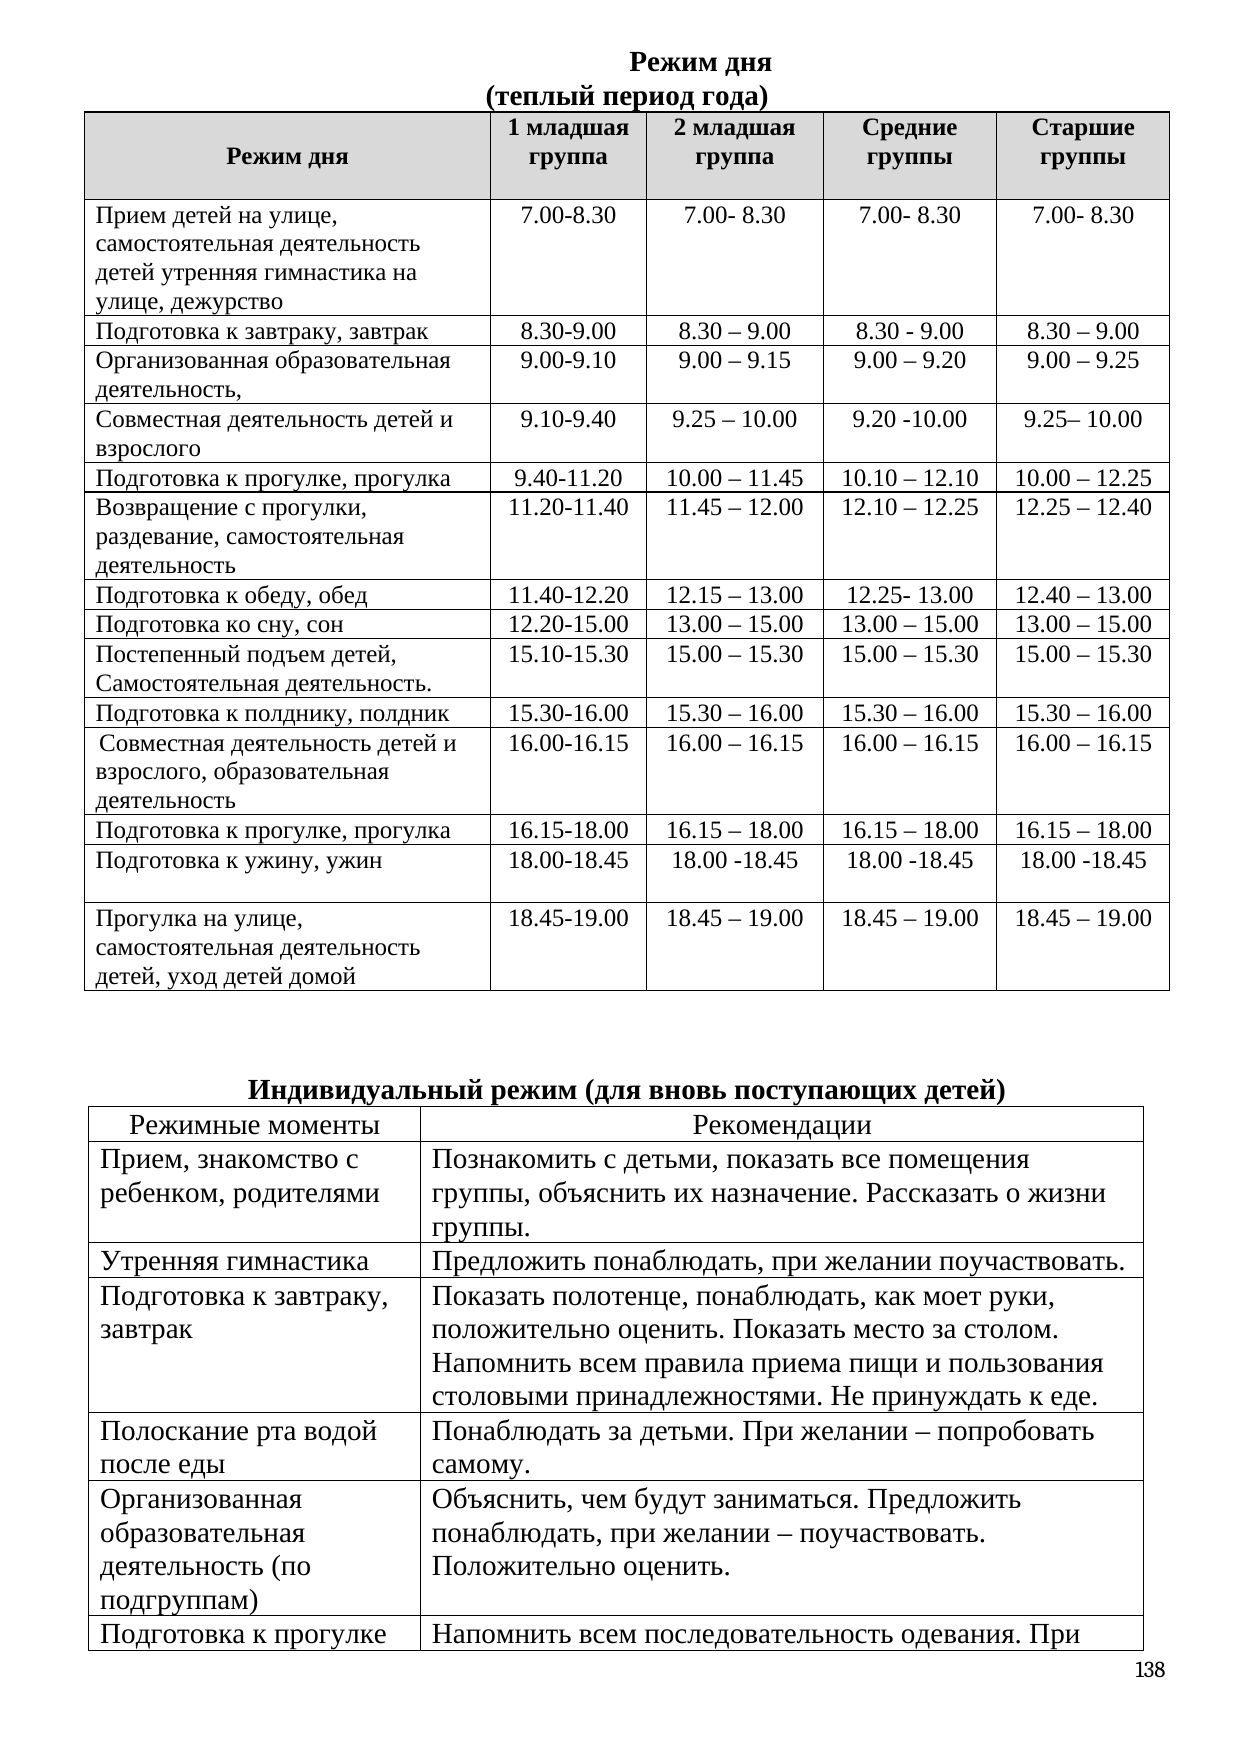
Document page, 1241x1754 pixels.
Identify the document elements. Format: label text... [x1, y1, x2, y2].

table_cell 11.20-11.40 [491, 493, 646, 579]
table_cell 7.00-8.30 [491, 200, 646, 315]
table_cell 15.00 – 15.30 [647, 639, 823, 697]
table_cell 8.30 – 9.00 [647, 316, 823, 344]
table_cell 13.00 – 15.00 [997, 610, 1169, 638]
table_cell Подготовка к ужину, ужин [85, 845, 490, 902]
table_cell 15.30-16.00 [491, 698, 646, 727]
table_cell 16.00 – 16.15 [997, 728, 1169, 814]
table_cell 15.30 – 16.00 [647, 698, 823, 727]
table_cell 9.00 – 9.25 [997, 346, 1169, 403]
table_cell 18.00 -18.45 [824, 845, 996, 902]
table_cell 8.30-9.00 [491, 316, 646, 344]
table_header Режимные моменты [89, 1107, 420, 1141]
table_cell 15.30 – 16.00 [997, 698, 1169, 727]
table_cell Подготовка к прогулке, прогулка [85, 815, 490, 844]
table_cell 16.15 – 18.00 [824, 815, 996, 844]
table_cell 7.00- 8.30 [824, 200, 996, 315]
table_cell Совместная деятельность детей и взрослого [85, 404, 490, 462]
table_cell 16.15 – 18.00 [997, 815, 1169, 844]
table_cell Познакомить с детьми, показать все помещения группы, объяснить их назначение. Рассказать о жизни группы. [421, 1142, 1143, 1242]
table_cell Организованная образовательная деятельность (по подгруппам) [89, 1481, 420, 1615]
table_cell 9.25– 10.00 [997, 404, 1169, 462]
table_cell 18.00-18.45 [491, 845, 646, 902]
table_cell Подготовка к обеду, обед [85, 580, 490, 608]
table_cell Объяснить, чем будут заниматься. Предложить понаблюдать, при желании – поучаствовать. Положительно оценить. [421, 1481, 1143, 1615]
table_cell Подготовка к завтраку, завтрак [85, 316, 490, 344]
table_cell 15.00 – 15.30 [824, 639, 996, 697]
table_cell 18.45 – 19.00 [824, 903, 996, 989]
table_cell Понаблюдать за детьми. При желании – попробовать самому. [421, 1413, 1143, 1480]
table_cell 15.00 – 15.30 [997, 639, 1169, 697]
text Режим дня [89, 44, 1165, 78]
table_cell Утренняя гимнастика [89, 1243, 420, 1277]
table_cell 9.20 -10.00 [824, 404, 996, 462]
table_cell 18.45 – 19.00 [997, 903, 1169, 989]
table_cell 12.40 – 13.00 [997, 580, 1169, 608]
table_cell 12.20-15.00 [491, 610, 646, 638]
table_header Режим дня [85, 113, 490, 199]
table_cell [421, 1616, 1143, 1650]
table_header 2 младшая группа [647, 113, 823, 199]
table_cell 9.10-9.40 [491, 404, 646, 462]
table_cell 10.00 – 12.25 [997, 463, 1169, 491]
table_header Средние группы [824, 113, 996, 199]
table_cell 11.45 – 12.00 [647, 493, 823, 579]
table_header 1 младшая группа [491, 113, 646, 199]
table_cell Полоскание рта водой после еды [89, 1413, 420, 1480]
table_cell 10.10 – 12.10 [824, 463, 996, 491]
table_cell Предложить понаблюдать, при желании поучаствовать. [421, 1243, 1143, 1277]
table_cell Прием детей на улице, самостоятельная деятельность детей утренняя гимнастика на улице, дежурство [85, 200, 490, 315]
table_cell 18.45-19.00 [491, 903, 646, 989]
table_cell 16.00-16.15 [491, 728, 646, 814]
text Индивидуальный режим (для вновь поступающих детей) [89, 1072, 1165, 1106]
table_cell Подготовка ко сну, сон [85, 610, 490, 638]
table_cell 16.15 – 18.00 [647, 815, 823, 844]
table_cell Постепенный подъем детей, Самостоятельная деятельность. [85, 639, 490, 697]
table_cell Подготовка к полднику, полдник [85, 698, 490, 727]
table_cell Прогулка на улице, самостоятельная деятельность детей, уход детей домой [85, 903, 490, 989]
table_cell 7.00- 8.30 [997, 200, 1169, 315]
table_cell 18.00 -18.45 [997, 845, 1169, 902]
table_cell 16.00 – 16.15 [647, 728, 823, 814]
table_cell 8.30 - 9.00 [824, 316, 996, 344]
table_cell 13.00 – 15.00 [647, 610, 823, 638]
table_cell Возвращение с прогулки, раздевание, самостоятельная деятельность [85, 493, 490, 579]
table_cell 12.10 – 12.25 [824, 493, 996, 579]
table_cell 18.00 -18.45 [647, 845, 823, 902]
table_cell 9.40-11.20 [491, 463, 646, 491]
table_cell 9.00 – 9.15 [647, 346, 823, 403]
text (теплый период года) [89, 78, 1165, 111]
table_cell 10.00 – 11.45 [647, 463, 823, 491]
table_cell 9.25 – 10.00 [647, 404, 823, 462]
table_cell 11.40-12.20 [491, 580, 646, 608]
table_cell 12.25- 13.00 [824, 580, 996, 608]
table_cell Подготовка к прогулке, прогулка [85, 463, 490, 491]
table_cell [89, 1616, 420, 1650]
table_header Старшие группы [997, 113, 1169, 199]
table_cell 15.10-15.30 [491, 639, 646, 697]
table_cell Прием, знакомство с ребенком, родителями [89, 1142, 420, 1242]
table_cell Совместная деятельность детей и взрослого, образовательная деятельность [85, 728, 490, 814]
table_cell 12.25 – 12.40 [997, 493, 1169, 579]
table_cell Подготовка к завтраку, завтрак [89, 1278, 420, 1412]
table_cell 7.00- 8.30 [647, 200, 823, 315]
table_cell 16.00 – 16.15 [824, 728, 996, 814]
table_cell 15.30 – 16.00 [824, 698, 996, 727]
table_header Рекомендации [421, 1107, 1143, 1141]
table_cell 12.15 – 13.00 [647, 580, 823, 608]
table_cell 9.00-9.10 [491, 346, 646, 403]
table_cell Организованная образовательная деятельность, [85, 346, 490, 403]
table_cell 13.00 – 15.00 [824, 610, 996, 638]
table_cell 9.00 – 9.20 [824, 346, 996, 403]
table_cell 18.45 – 19.00 [647, 903, 823, 989]
table_cell 8.30 – 9.00 [997, 316, 1169, 344]
table_cell Показать полотенце, понаблюдать, как моет руки, положительно оценить. Показать место за столом. Напомнить всем правила приема пищи и пользования столовыми принадлежностями. Не принуждать к еде. [421, 1278, 1143, 1412]
table_cell 16.15-18.00 [491, 815, 646, 844]
